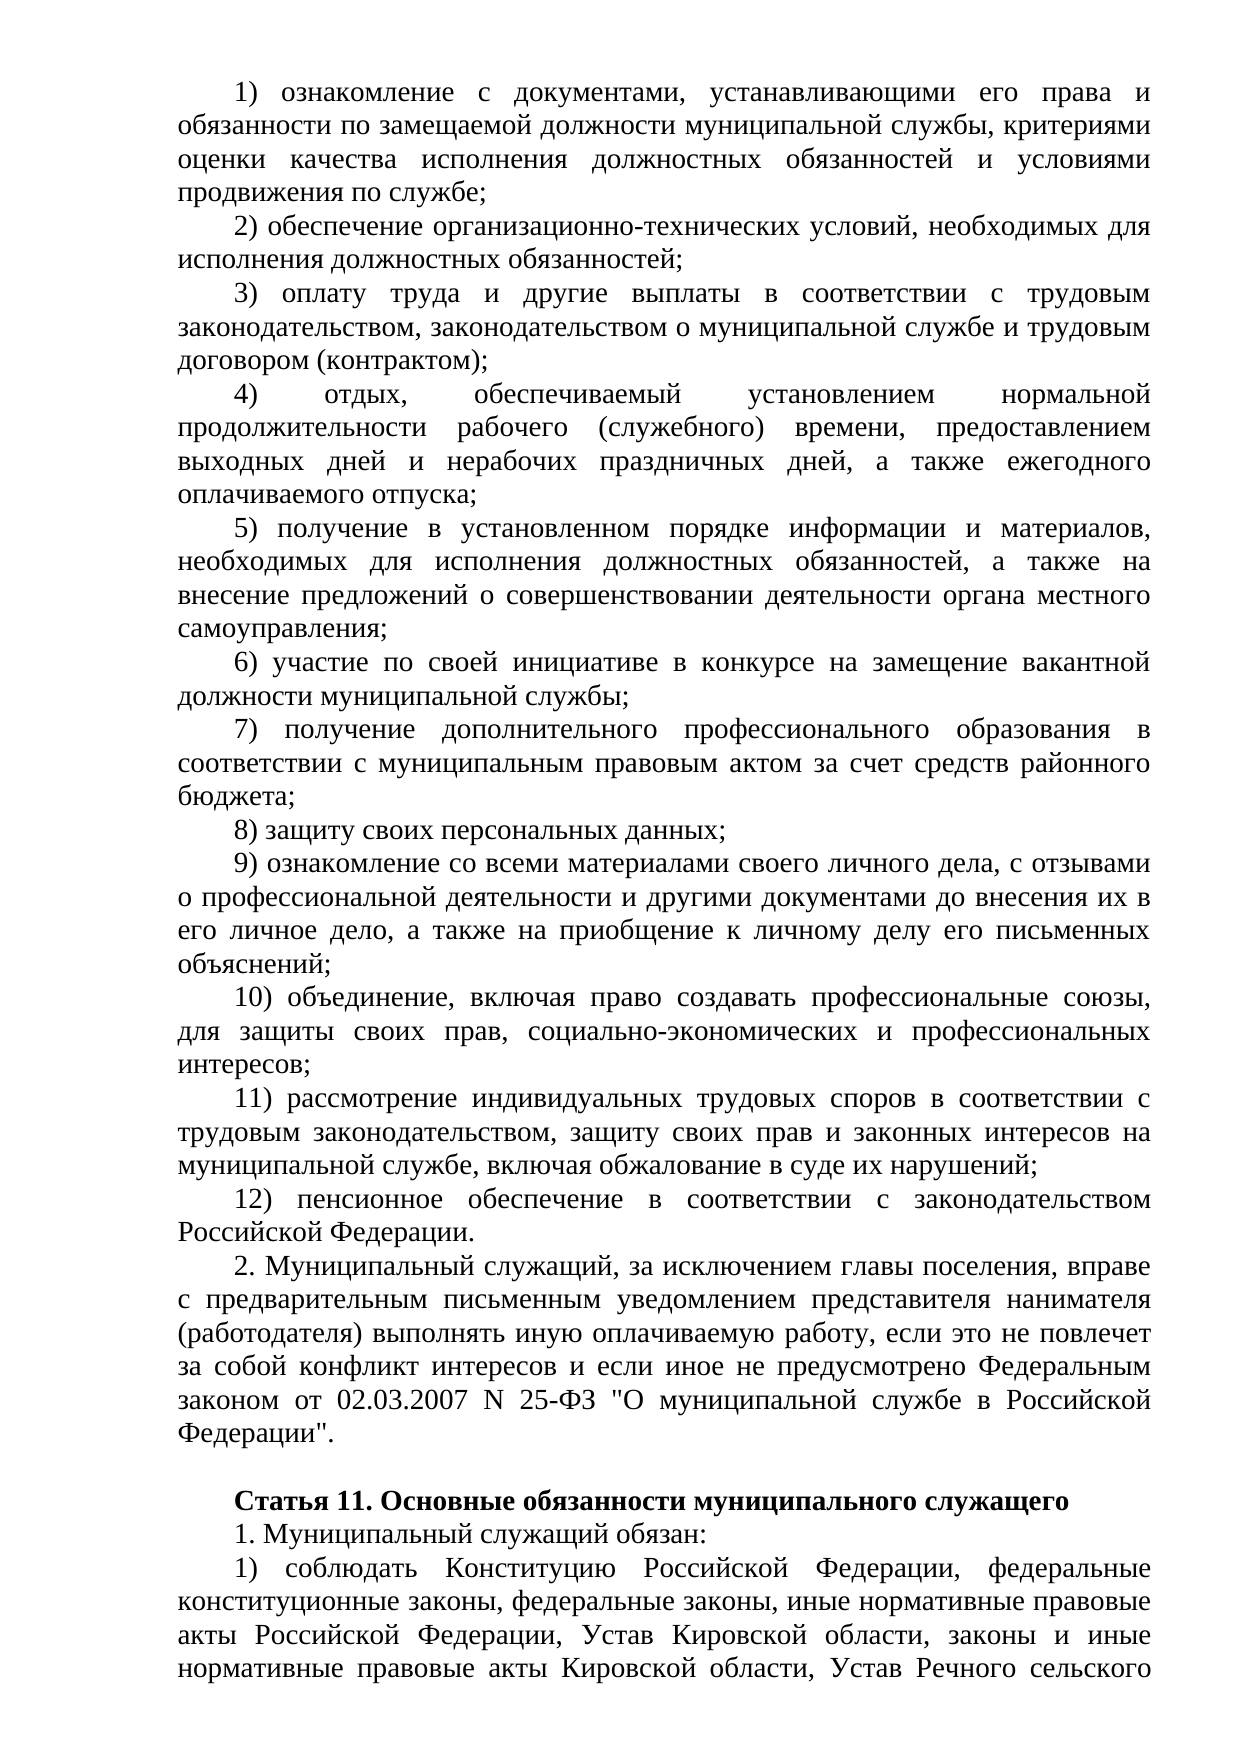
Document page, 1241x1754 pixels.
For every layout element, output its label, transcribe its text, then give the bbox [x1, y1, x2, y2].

text 8) защиту своих персональных данных; [177, 812, 1152, 845]
text 3) оплату труда и другие выплаты в соответствии с трудовым законодательством, законодательством о муниципальной службе и трудовым договором (контрактом); [177, 275, 1152, 376]
text Статья 11. Основные обязанности муниципального служащего [177, 1483, 1152, 1516]
text 10) объединение, включая право создавать профессиональные союзы, для защиты своих прав, социально-экономических и профессиональных интересов; [177, 979, 1152, 1080]
text 7) получение дополнительного профессионального образования в соответствии с муниципальным правовым актом за счет средств районного бюджета; [177, 711, 1152, 812]
text 12) пенсионное обеспечение в соответствии с законодательством Российской Федерации. [177, 1181, 1152, 1248]
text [177, 1550, 1152, 1684]
text 1) ознакомление с документами, устанавливающими его права и обязанности по замещаемой должности муниципальной службы, критериями оценки качества исполнения должностных обязанностей и условиями продвижения по службе; [177, 74, 1152, 208]
text 11) рассмотрение индивидуальных трудовых споров в соответствии с трудовым законодательством, защиту своих прав и законных интересов на муниципальной службе, включая обжалование в суде их нарушений; [177, 1080, 1152, 1181]
text 1. Муниципальный служащий обязан: [177, 1516, 1152, 1550]
text 5) получение в установленном порядке информации и материалов, необходимых для исполнения должностных обязанностей, а также на внесение предложений о совершенствовании деятельности органа местного самоуправления; [177, 510, 1152, 644]
text 6) участие по своей инициативе в конкурсе на замещение вакантной должности муниципальной службы; [177, 644, 1152, 711]
text 9) ознакомление со всеми материалами своего личного дела, с отзывами о профессиональной деятельности и другими документами до внесения их в его личное дело, а также на приобщение к личному делу его письменных объяснений; [177, 845, 1152, 979]
text 2) обеспечение организационно-технических условий, необходимых для исполнения должностных обязанностей; [177, 208, 1152, 275]
text 2. Муниципальный служащий, за исключением главы поселения, вправе с предварительным письменным уведомлением представителя нанимателя (работодателя) выполнять иную оплачиваемую работу, если это не повлечет за собой конфликт интересов и если иное не предусмотрено Федеральным законом от 02.03.2007 N 25-ФЗ "О муниципальной службе в Российской Федерации". [177, 1248, 1152, 1449]
text 4) отдых, обеспечиваемый установлением нормальной продолжительности рабочего (служебного) времени, предоставлением выходных дней и нерабочих праздничных дней, а также ежегодного оплачиваемого отпуска; [177, 376, 1152, 510]
